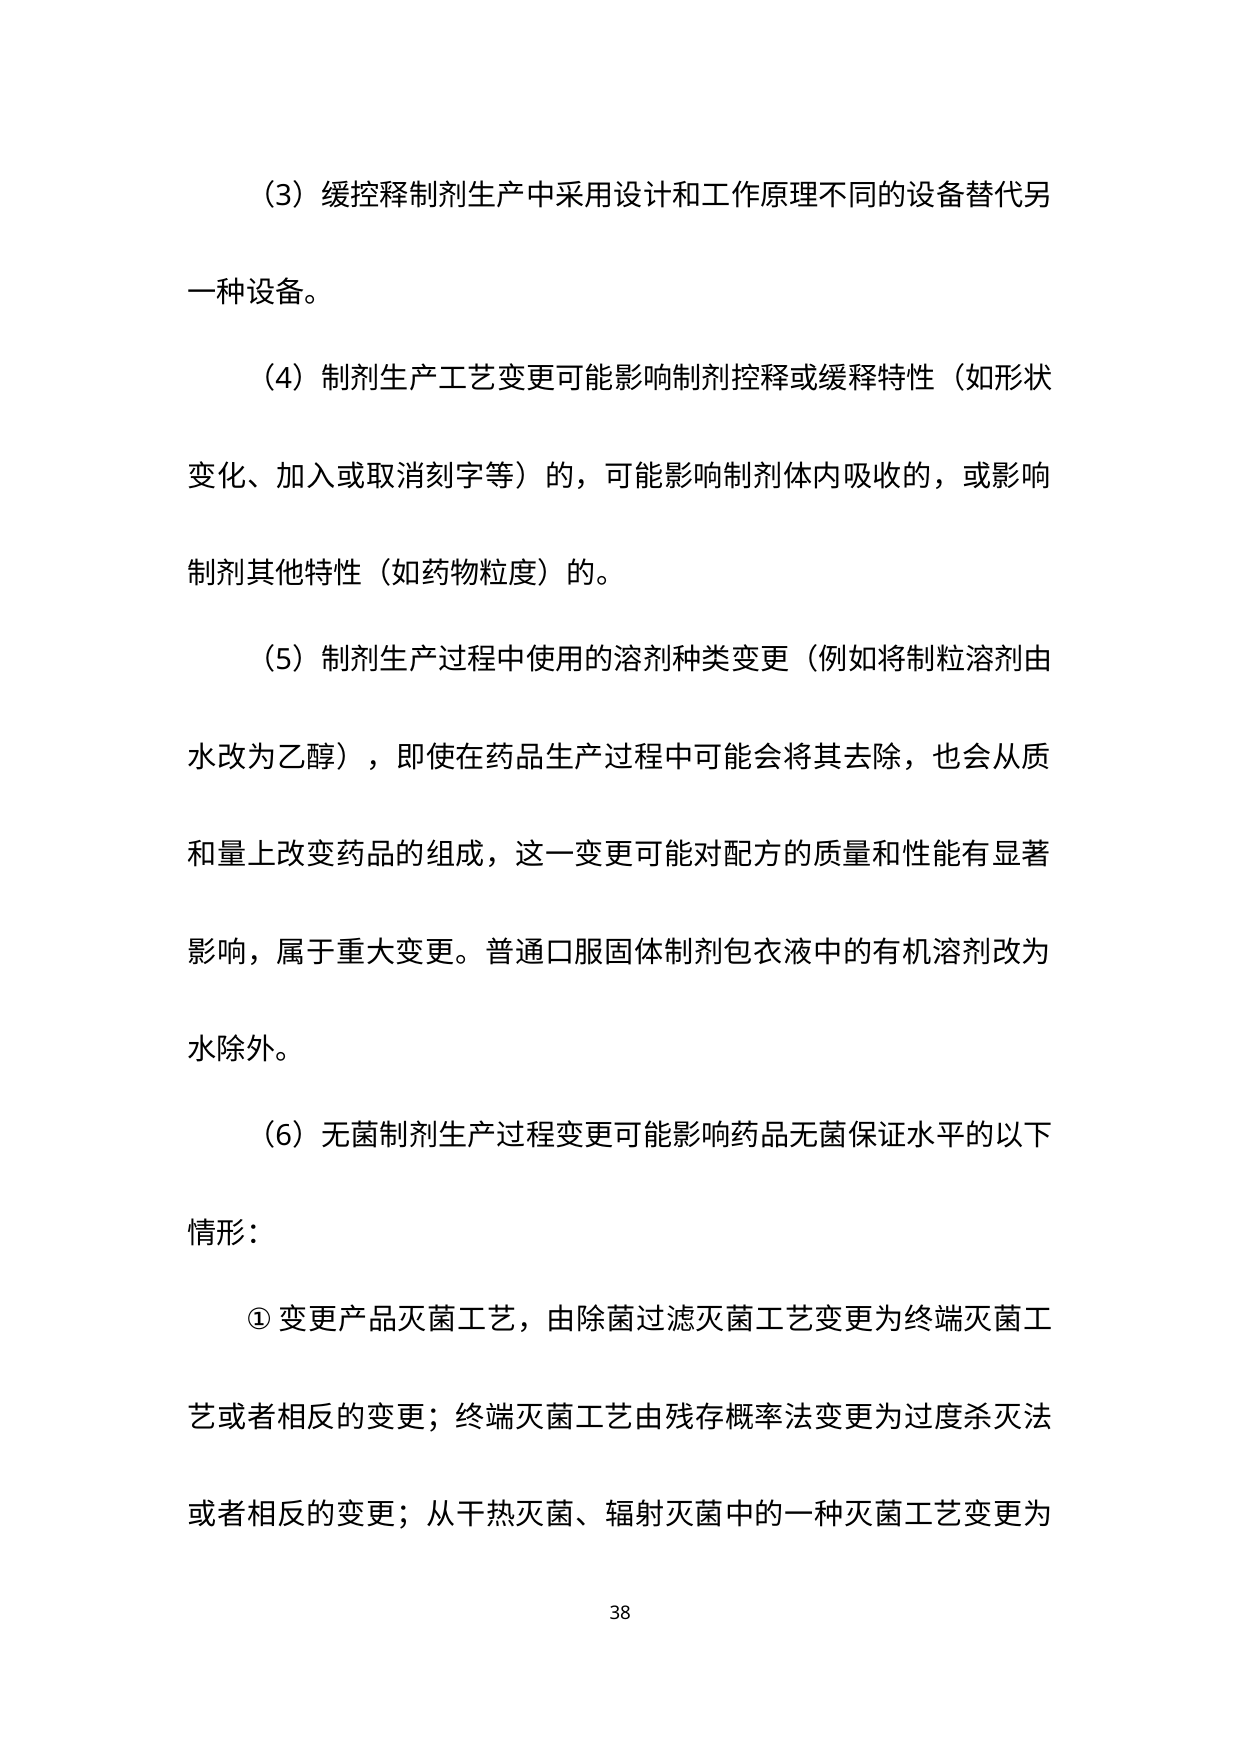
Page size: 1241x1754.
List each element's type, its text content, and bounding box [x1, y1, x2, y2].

text （5）制剂生产过程中使用的溶剂种类变更（例如将制粒溶剂由水改为乙醇），即使在药品生产过程中可能会将其去除，也会从质和量上改变药品的组成，这一变更可能对配方的质量和性能有显著影响，属于重大变更。普通口服固体制剂包衣液中的有机溶剂改为水除外。 [187, 624, 1053, 1079]
text （6）无菌制剂生产过程变更可能影响药品无菌保证水平的以下情形： [187, 1101, 1053, 1263]
text （4）制剂生产工艺变更可能影响制剂控释或缓释特性（如形状变化、加入或取消刻字等）的，可能影响制剂体内吸收的，或影响制剂其他特性（如药物粒度）的。 [187, 343, 1053, 603]
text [187, 1284, 1053, 1544]
text （3）缓控释制剂生产中采用设计和工作原理不同的设备替代另一种设备。 [187, 160, 1053, 322]
